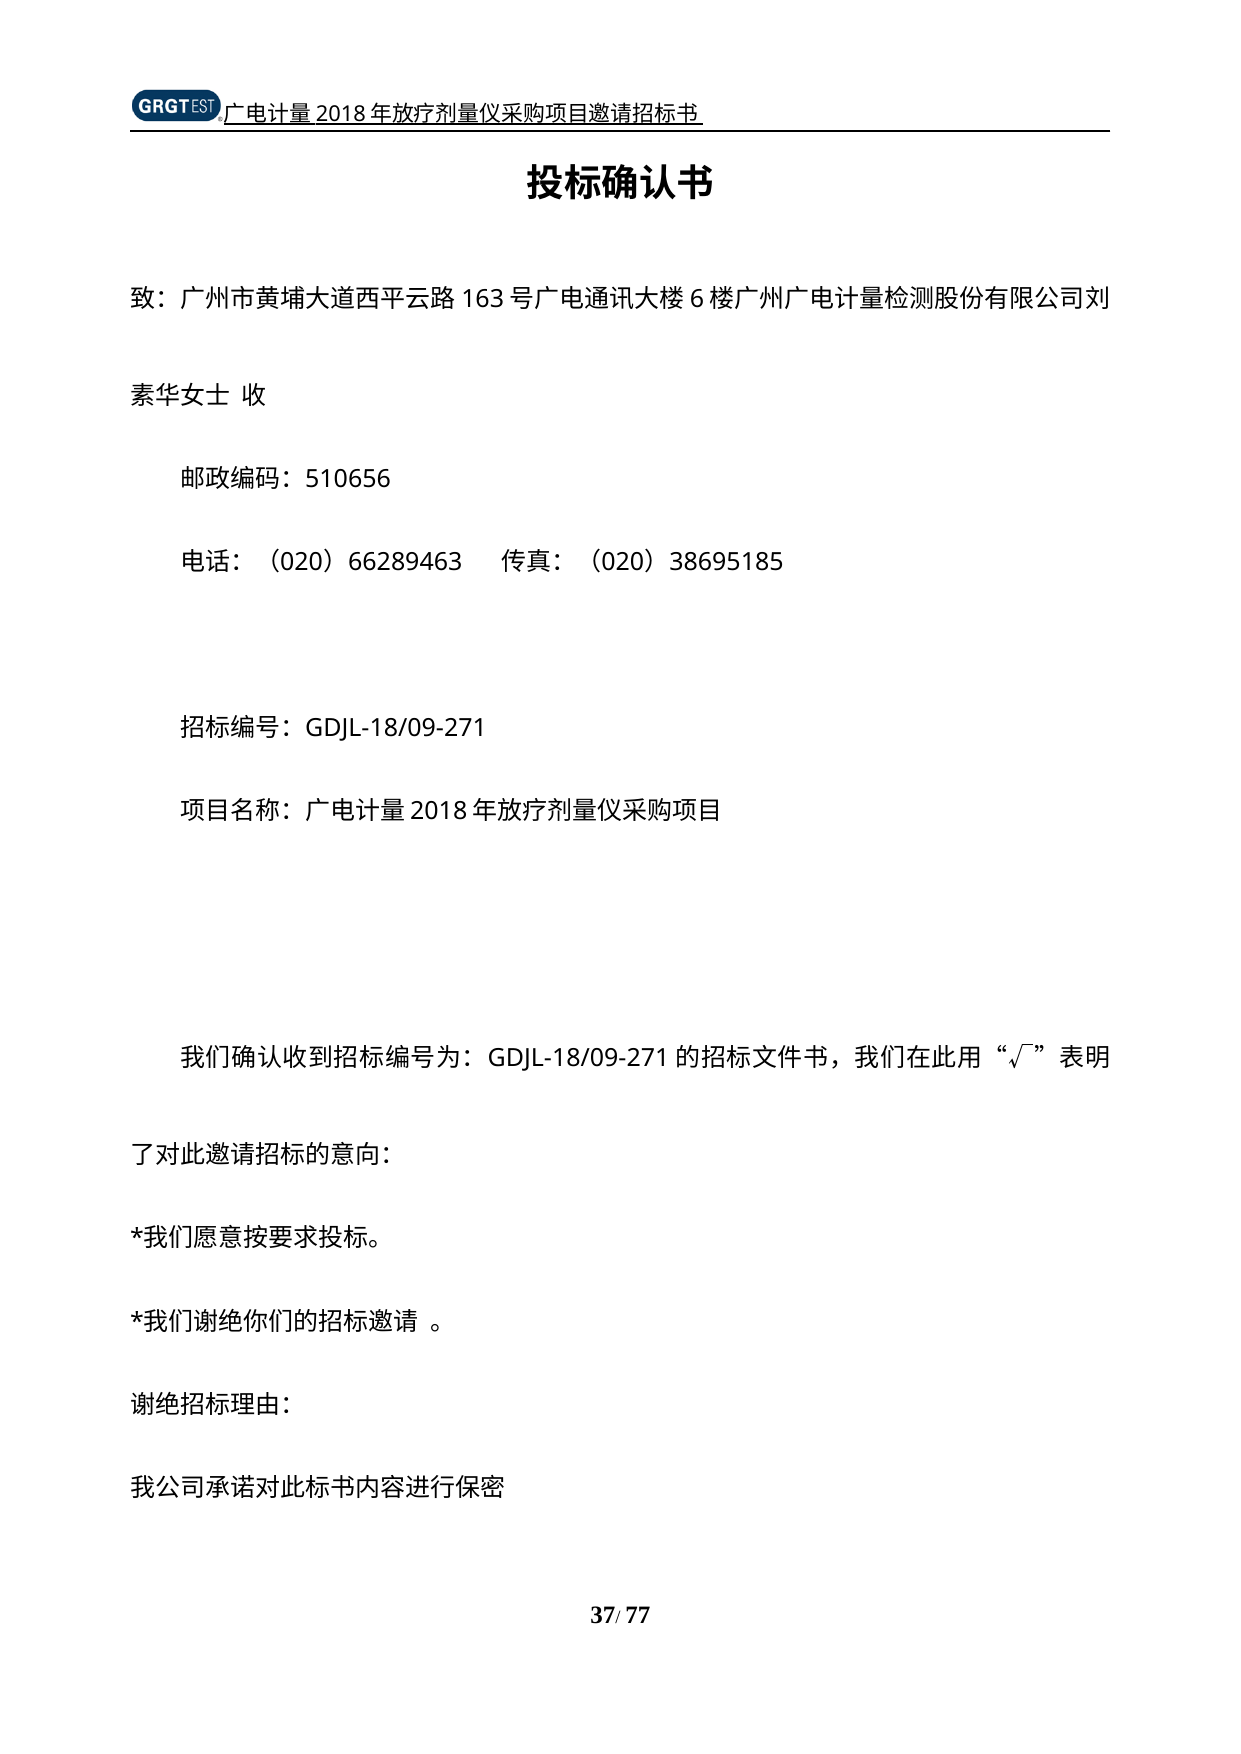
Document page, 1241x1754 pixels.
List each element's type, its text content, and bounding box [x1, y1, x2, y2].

text 我们确认收到招标编号为：GDJL-18/09-271的招标文件书，我们在此用“√”表明了对此邀请招标的意向： [130, 1023, 1110, 1185]
text 我公司承诺对此标书内容进行保密 [130, 1453, 1110, 1518]
text *我们愿意按要求投标。 [130, 1203, 1110, 1268]
text 谢绝招标理由： [130, 1370, 1110, 1435]
text *我们谢绝你们的招标邀请 。 [130, 1287, 1110, 1352]
text 致：广州市黄埔大道西平云路163号广电通讯大楼6楼广州广电计量检测股份有限公司刘素华女士 收 [130, 264, 1110, 426]
picture [129, 88, 224, 122]
subtitle 投标确认书 [130, 147, 1110, 212]
text 招标编号：GDJL-18/09-271 [130, 693, 1110, 758]
text 项目名称：广电计量2018年放疗剂量仪采购项目 [130, 776, 1110, 841]
text 电话：（020）66289463 传真：（020）38695185 [130, 527, 1110, 592]
text 邮政编码：510656 [130, 444, 1110, 509]
